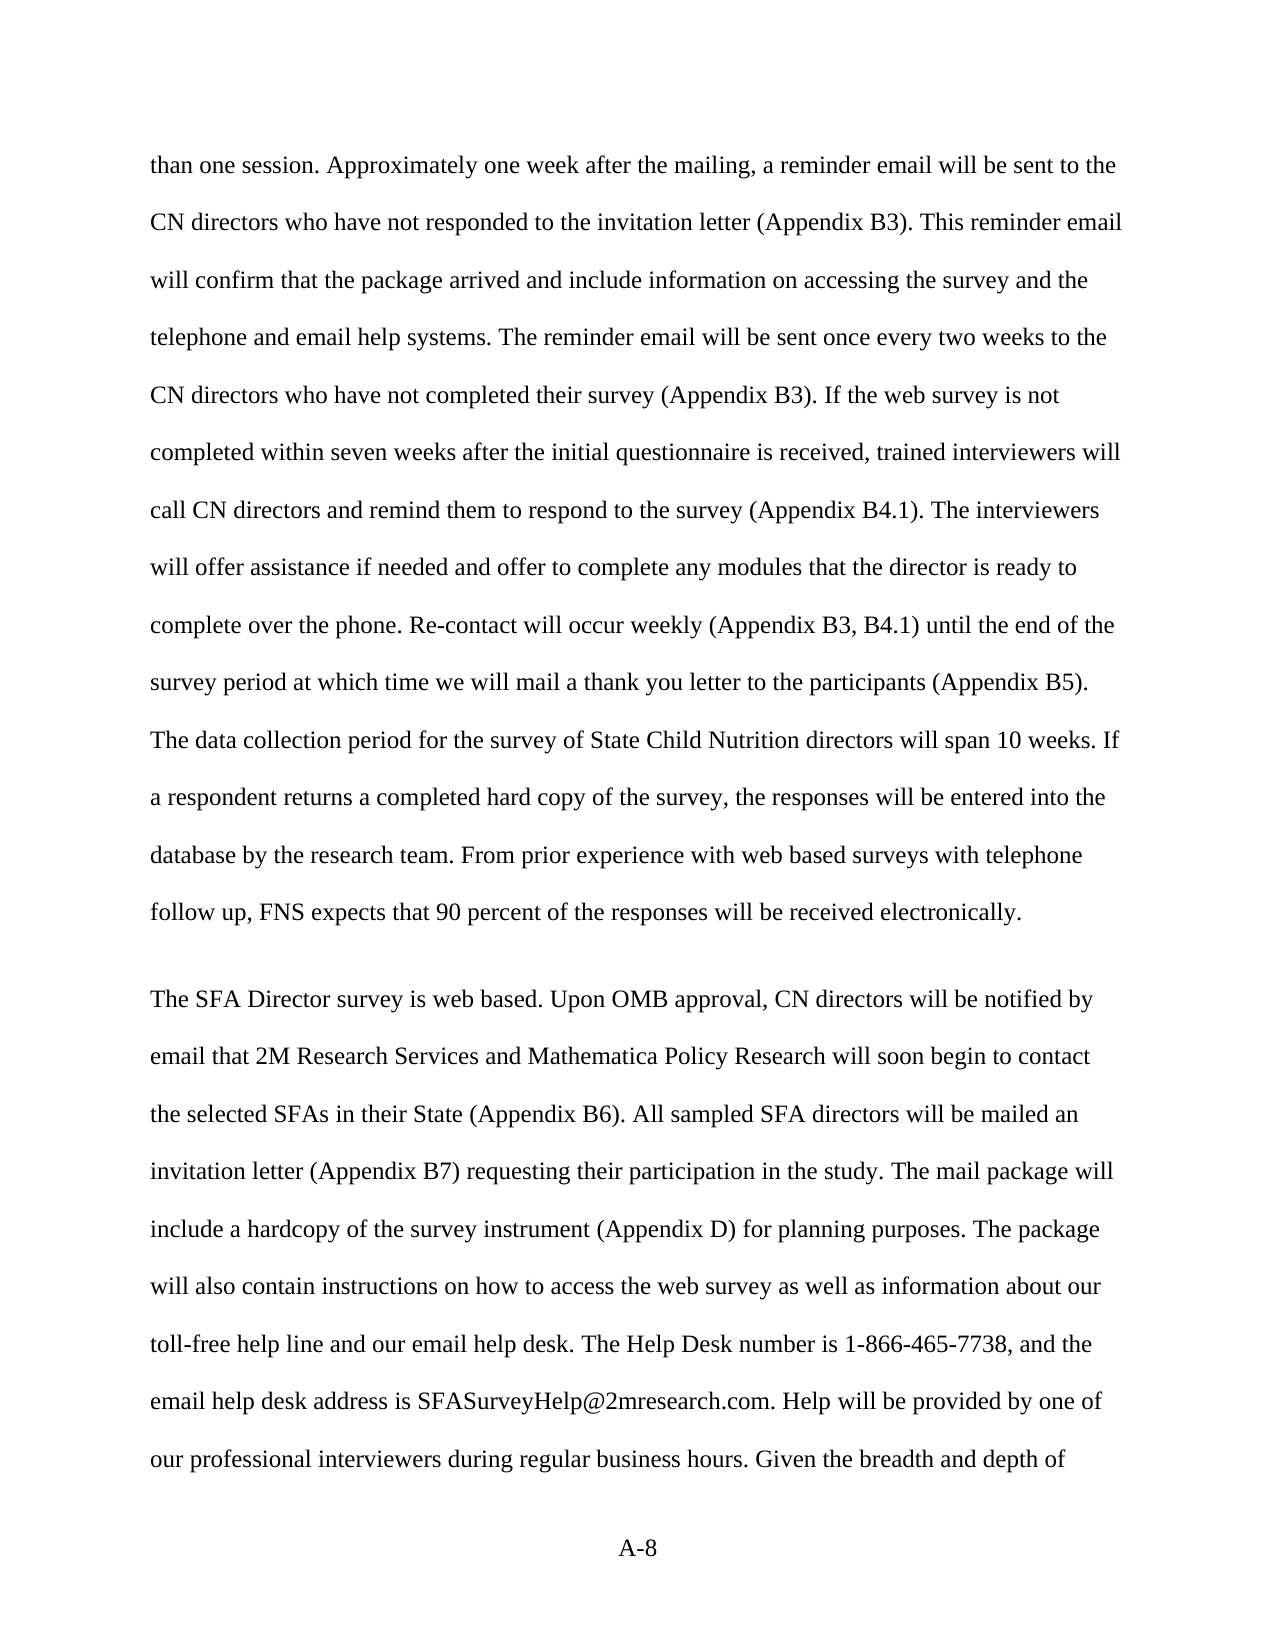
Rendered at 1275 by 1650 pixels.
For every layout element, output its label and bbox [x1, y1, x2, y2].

text [150, 984, 1125, 1472]
text [150, 150, 1125, 926]
